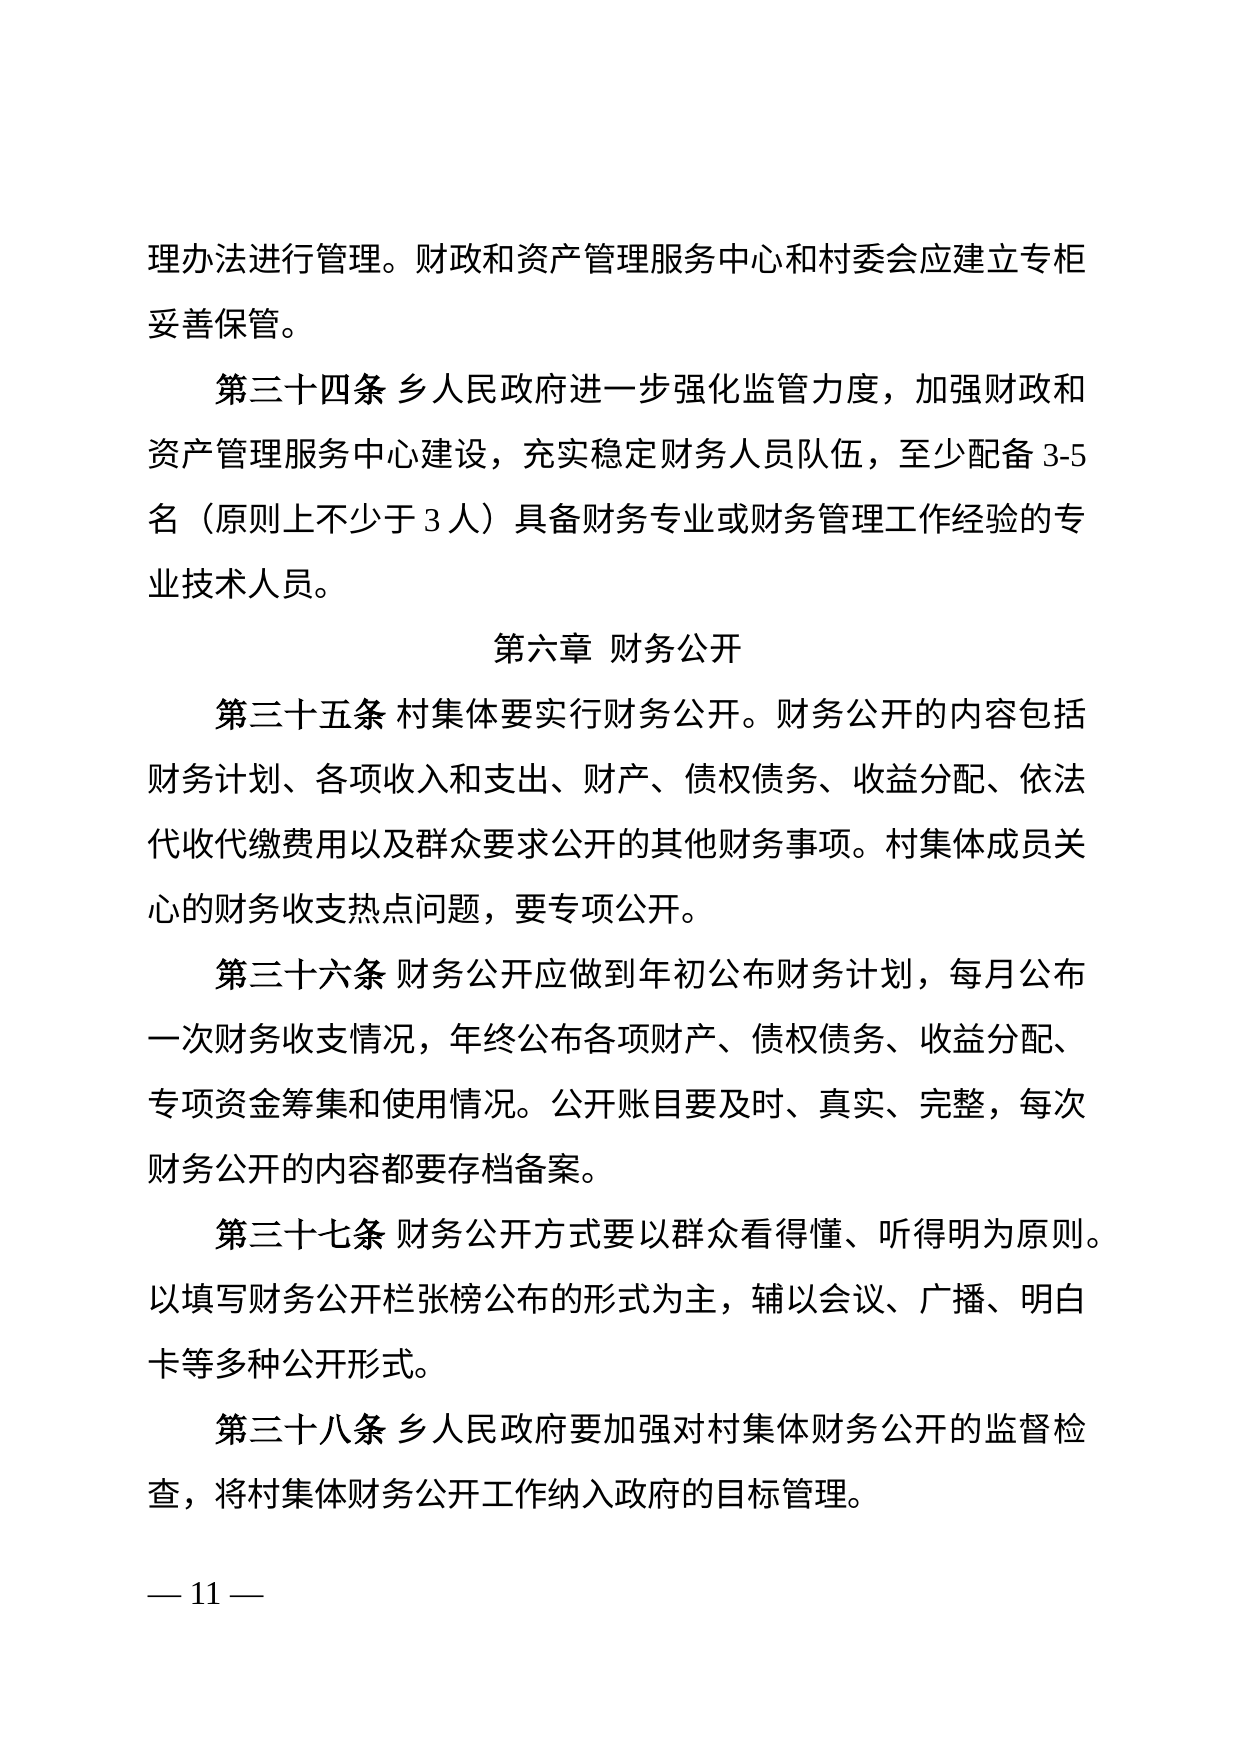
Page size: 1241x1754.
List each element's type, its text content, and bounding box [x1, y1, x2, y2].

text 第三十六条 财务公开应做到年初公布财务计划，每月公布一次财务收支情况，年终公布各项财产、债权债务、收益分配、专项资金筹集和使用情况。公开账目要及时、真实、完整，每次财务公开的内容都要存档备案。 [148, 939, 1087, 1199]
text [148, 224, 1087, 354]
text 第三十四条 乡人民政府进一步强化监管力度，加强财政和资产管理服务中心建设，充实稳定财务人员队伍，至少配备3-5名（原则上不少于3人）具备财务专业或财务管理工作经验的专业技术人员。 [148, 354, 1087, 614]
text 第三十八条 乡人民政府要加强对村集体财务公开的监督检查，将村集体财务公开工作纳入政府的目标管理。 [148, 1394, 1087, 1524]
text 第三十七条 财务公开方式要以群众看得懂、听得明为原则。以填写财务公开栏张榜公布的形式为主，辅以会议、广播、明白卡等多种公开形式。 [148, 1199, 1087, 1394]
text 第三十五条 村集体要实行财务公开。财务公开的内容包括财务计划、各项收入和支出、财产、债权债务、收益分配、依法代收代缴费用以及群众要求公开的其他财务事项。村集体成员关心的财务收支热点问题，要专项公开。 [148, 679, 1087, 939]
text 第六章 财务公开 [148, 614, 1087, 679]
